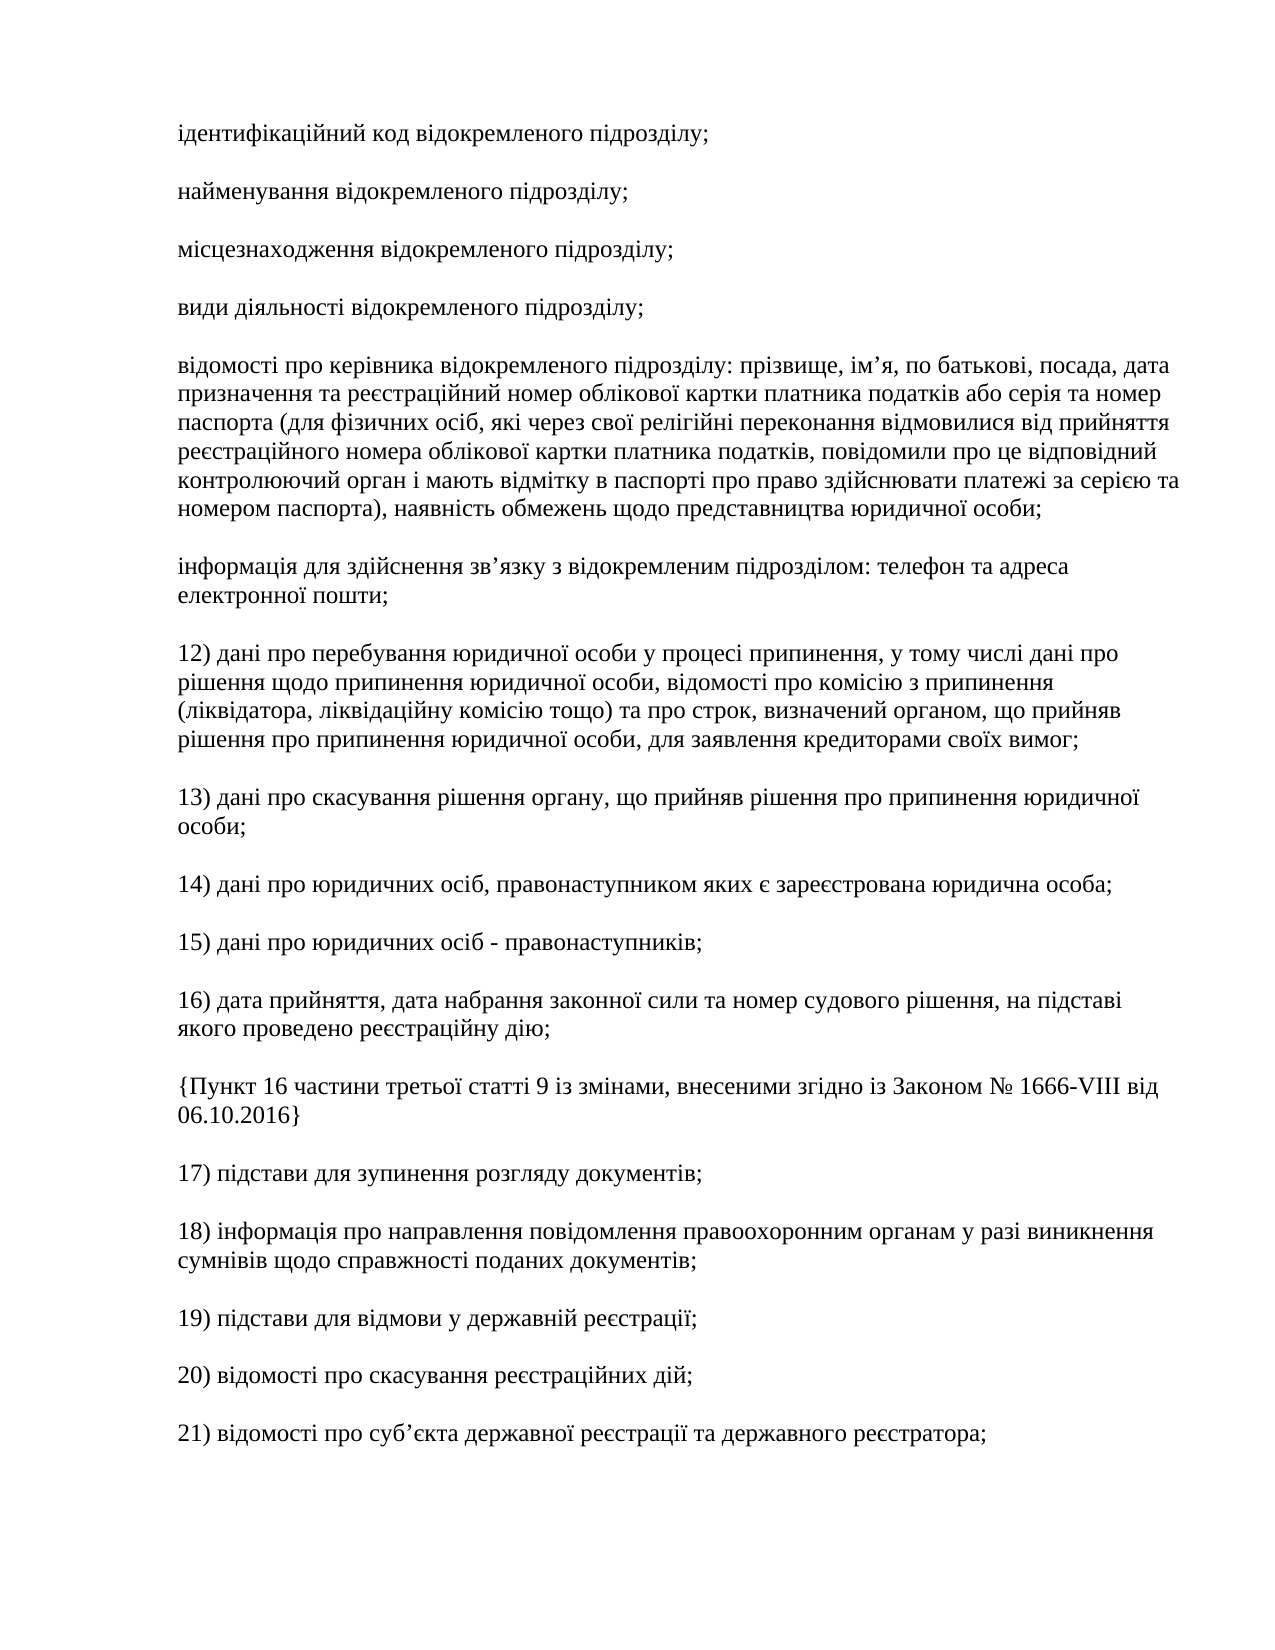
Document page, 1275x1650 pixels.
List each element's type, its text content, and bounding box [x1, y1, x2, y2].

text 20) відомості про скасування реєстраційних дій; [177, 1361, 1186, 1389]
text місцезнаходження відокремленого підрозділу; [177, 234, 1186, 263]
text 21) відомості про суб’єкта державної реєстрації та державного реєстратора; [177, 1418, 1186, 1447]
text 16) дата прийняття, дата набрання законної сили та номер судового рішення, на підставі якого проведено реєстраційну дію; [177, 985, 1186, 1042]
text {Пункт 16 частини третьої статті 9 із змінами, внесеними згідно із Законом № 1666-VIII від 06.10.2016} [177, 1071, 1186, 1129]
text види діяльності відокремленого підрозділу; [177, 292, 1186, 321]
text 17) підстави для зупинення розгляду документів; [177, 1158, 1186, 1187]
text інформація для здійснення зв’язку з відокремленим підрозділом: телефон та адреса електронної пошти; [177, 551, 1186, 609]
text найменування відокремленого підрозділу; [177, 176, 1186, 205]
text 19) підстави для відмови у державній реєстрації; [177, 1303, 1186, 1331]
text 18) інформація про направлення повідомлення правоохоронним органам у разі виникнення сумнівів щодо справжності поданих документів; [177, 1216, 1186, 1273]
text 12) дані про перебування юридичної особи у процесі припинення, у тому числі дані про рішення щодо припинення юридичної особи, відомості про комісію з припинення (ліквідатора, ліквідаційну комісію тощо) та про строк, визначений органом, що прийняв рішення про припинення юридичної особи, для заявлення кредиторами своїх вимог; [177, 638, 1186, 753]
text ідентифікаційний код відокремленого підрозділу; [177, 118, 1186, 147]
text відомості про керівника відокремленого підрозділу: прізвище, ім’я, по батькові, посада, дата призначення та реєстраційний номер облікової картки платника податків або серія та номер паспорта (для фізичних осіб, які через свої релігійні переконання відмовилися від прийняття реєстраційного номера облікової картки платника податків, повідомили про це відповідний контролюючий орган і мають відмітку в паспорті про право здійснювати платежі за серією та номером паспорта), наявність обмежень щодо представництва юридичної особи; [177, 350, 1186, 522]
text 15) дані про юридичних осіб - правонаступників; [177, 927, 1186, 956]
text 14) дані про юридичних осіб, правонаступником яких є зареєстрована юридична особа; [177, 869, 1186, 898]
text 13) дані про скасування рішення органу, що прийняв рішення про припинення юридичної особи; [177, 782, 1186, 840]
